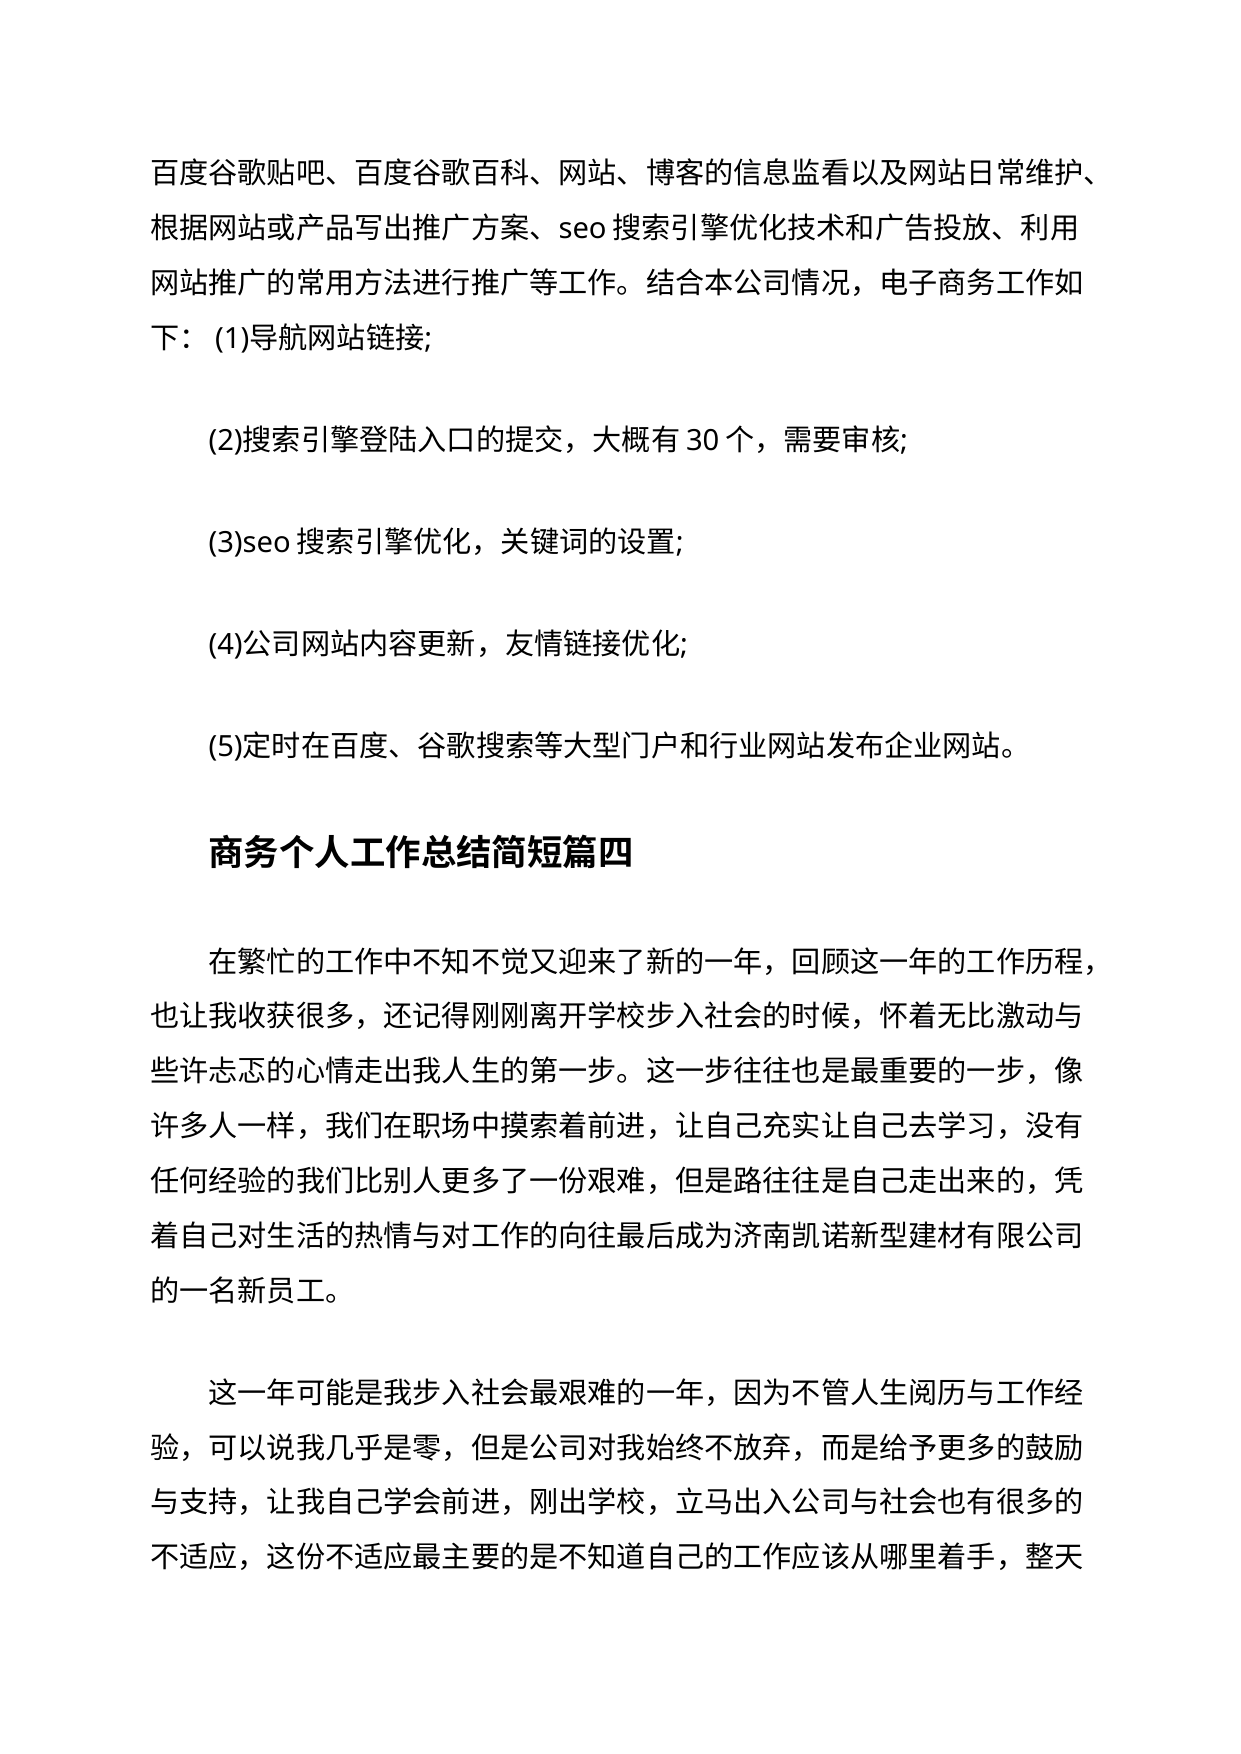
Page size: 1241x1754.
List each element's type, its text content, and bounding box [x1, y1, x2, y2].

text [150, 150, 1090, 357]
text (2)搜索引擎登陆入口的提交，大概有30个，需要审核; [150, 417, 1090, 459]
text (4)公司网站内容更新，友情链接优化; [150, 621, 1090, 663]
text 在繁忙的工作中不知不觉又迎来了新的一年，回顾这一年的工作历程，也让我收获很多，还记得刚刚离开学校步入社会的时候，怀着无比激动与些许忐忑的心情走出我人生的第一步。这一步往往也是最重要的一步，像许多人一样，我们在职场中摸索着前进，让自己充实让自己去学习，没有任何经验的我们比别人更多了一份艰难，但是路往往是自己走出来的，凭着自己对生活的热情与对工作的向往最后成为济南凯诺新型建材有限公司的一名新员工。 [150, 938, 1090, 1310]
text 商务个人工作总结简短篇四 [150, 825, 1090, 876]
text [150, 1369, 1090, 1576]
text (3)seo搜索引擎优化，关键词的设置; [150, 519, 1090, 561]
text (5)定时在百度、谷歌搜索等大型门户和行业网站发布企业网站。 [150, 723, 1090, 765]
